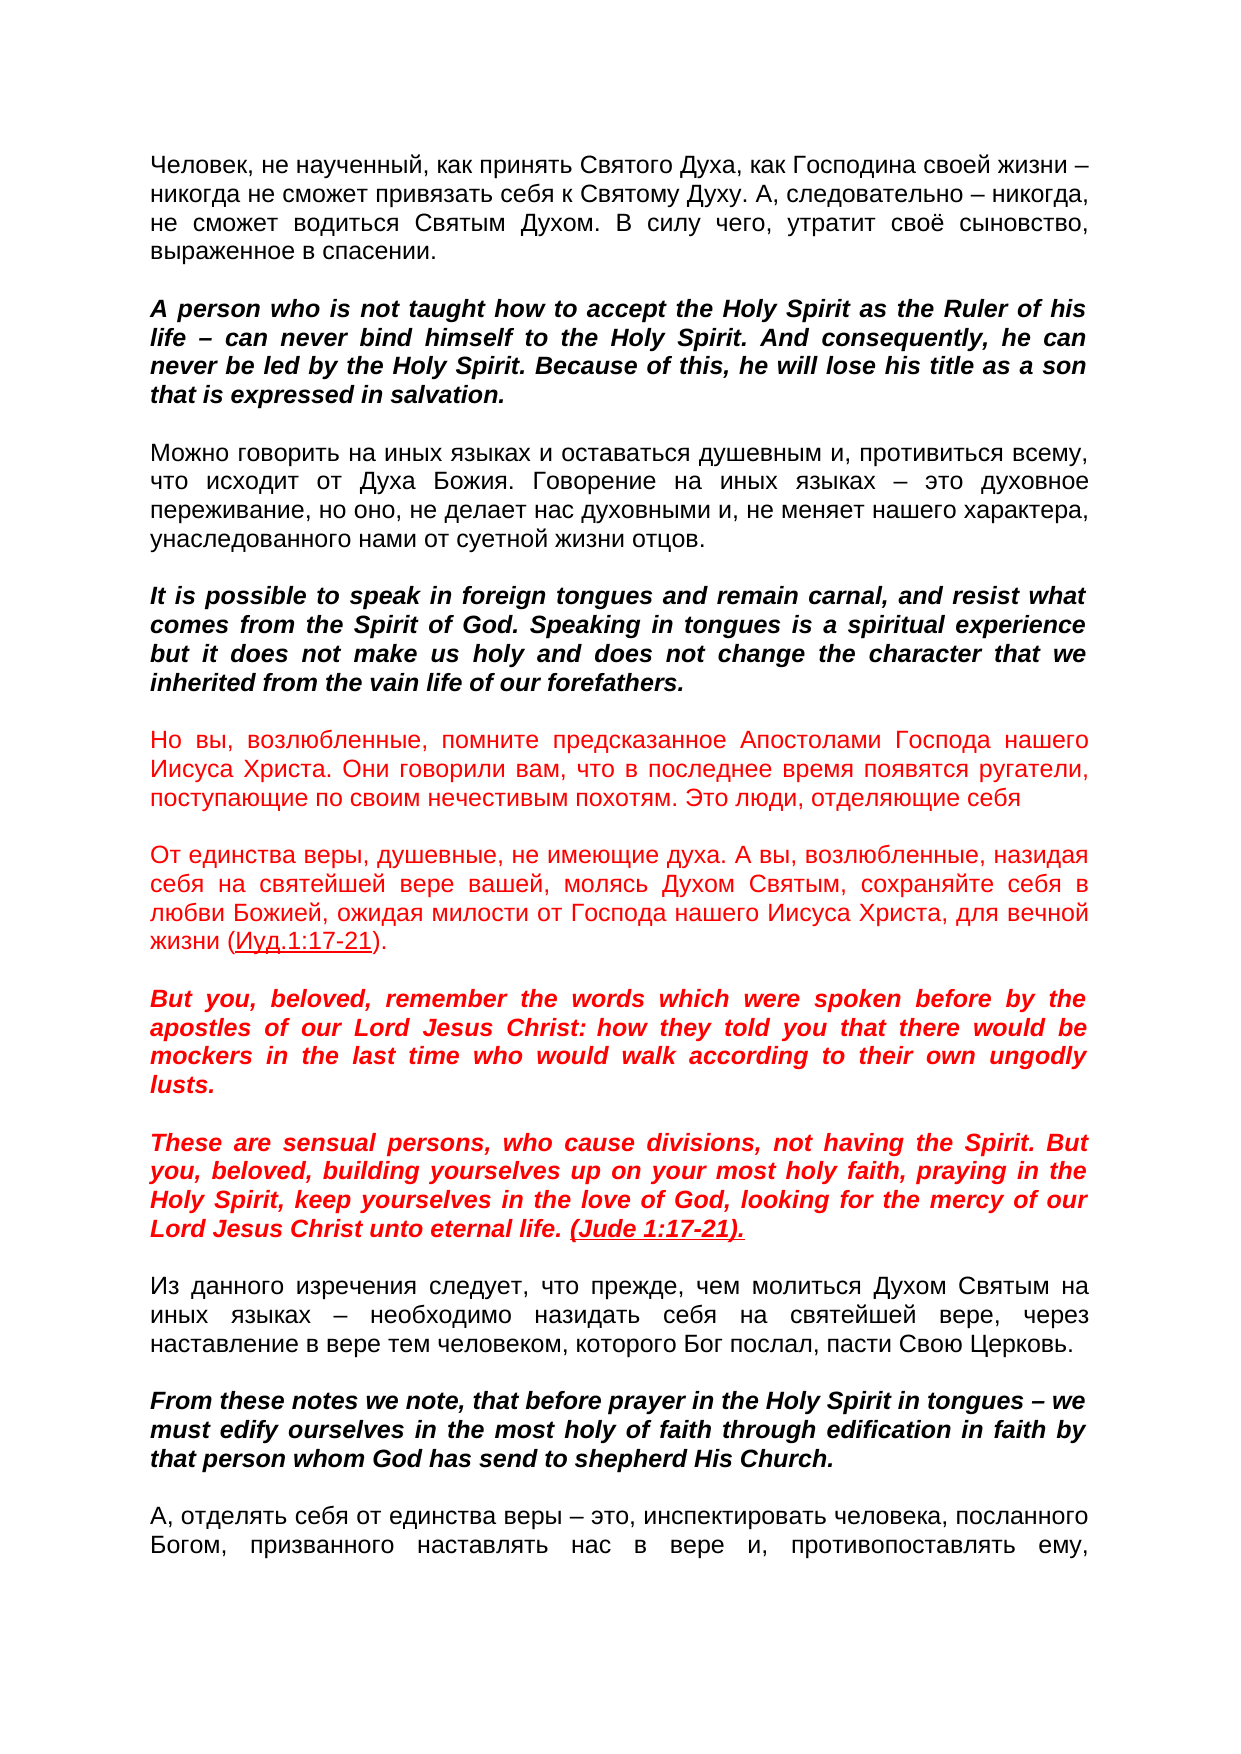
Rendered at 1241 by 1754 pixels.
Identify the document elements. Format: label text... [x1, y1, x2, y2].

text Человек, не наученный, как принять Святого Духа, как Господина своей жизни – никогда не сможет привязать себя к Святому Духу. А, следовательно – никогда, не сможет водиться Святым Духом. В силу чего, утратит своё сыновство, выраженное в спасении. [150, 150, 1090, 265]
text Но вы, возлюбленные, помните предсказанное Апостолами Господа нашего Иисуса Христа. Они говорили вам, что в последнее время появятся ругатели, поступающие по своим нечестивым похотям. Это люди, отделяющие себя [150, 725, 1090, 811]
text От единства веры, душевные, не имеющие духа. А вы, возлюбленные, назидая себя на святейшей вере вашей, молясь Духом Святым, сохраняйте себя в любви Божией, ожидая милости от Господа нашего Иисуса Христа, для вечной жизни (Иуд.1:17-21). [150, 840, 1090, 955]
text Можно говорить на иных языках и оставаться душевным и, противиться всему, что исходит от Духа Божия. Говорение на иных языках – это духовное переживание, но оно, не делает нас духовными и, не меняет нашего характера, унаследованного нами от суетной жизни отцов. [150, 437, 1090, 552]
text These are sensual persons, who cause divisions, not having the Spirit. But you, beloved, building yourselves up on your most holy faith, praying in the Holy Spirit, keep yourselves in the love of God, looking for the mercy of our Lord Jesus Christ unto eternal life. (Jude 1:17-21). [150, 1127, 1090, 1242]
text A person who is not taught how to accept the Holy Spirit as the Ruler of his life – can never bind himself to the Holy Spirit. And consequently, he can never be led by the Holy Spirit. Because of this, he will lose his title as a son that is expressed in salvation. [150, 294, 1090, 409]
text From these notes we note, that before prayer in the Holy Spirit in tongues – we must edify ourselves in the most holy of faith through edification in faith by that person whom God has send to shepherd His Church. [150, 1386, 1090, 1472]
text Из данного изречения следует, что прежде, чем молиться Духом Святым на иных языках – необходимо назидать себя на святейшей вере, через наставление в вере тем человеком, которого Бог послал, пасти Свою Церковь. [150, 1271, 1090, 1357]
text It is possible to speak in foreign tongues and remain carnal, and resist what comes from the Spirit of God. Speaking in tongues is a spiritual experience but it does not make us holy and does not change the character that we inherited from the vain life of our forefathers. [150, 581, 1090, 696]
text But you, beloved, remember the words which were spoken before by the apostles of our Lord Jesus Christ: how they told you that there would be mockers in the last time who would walk according to their own ungodly lusts. [150, 984, 1090, 1099]
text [150, 1501, 1090, 1559]
